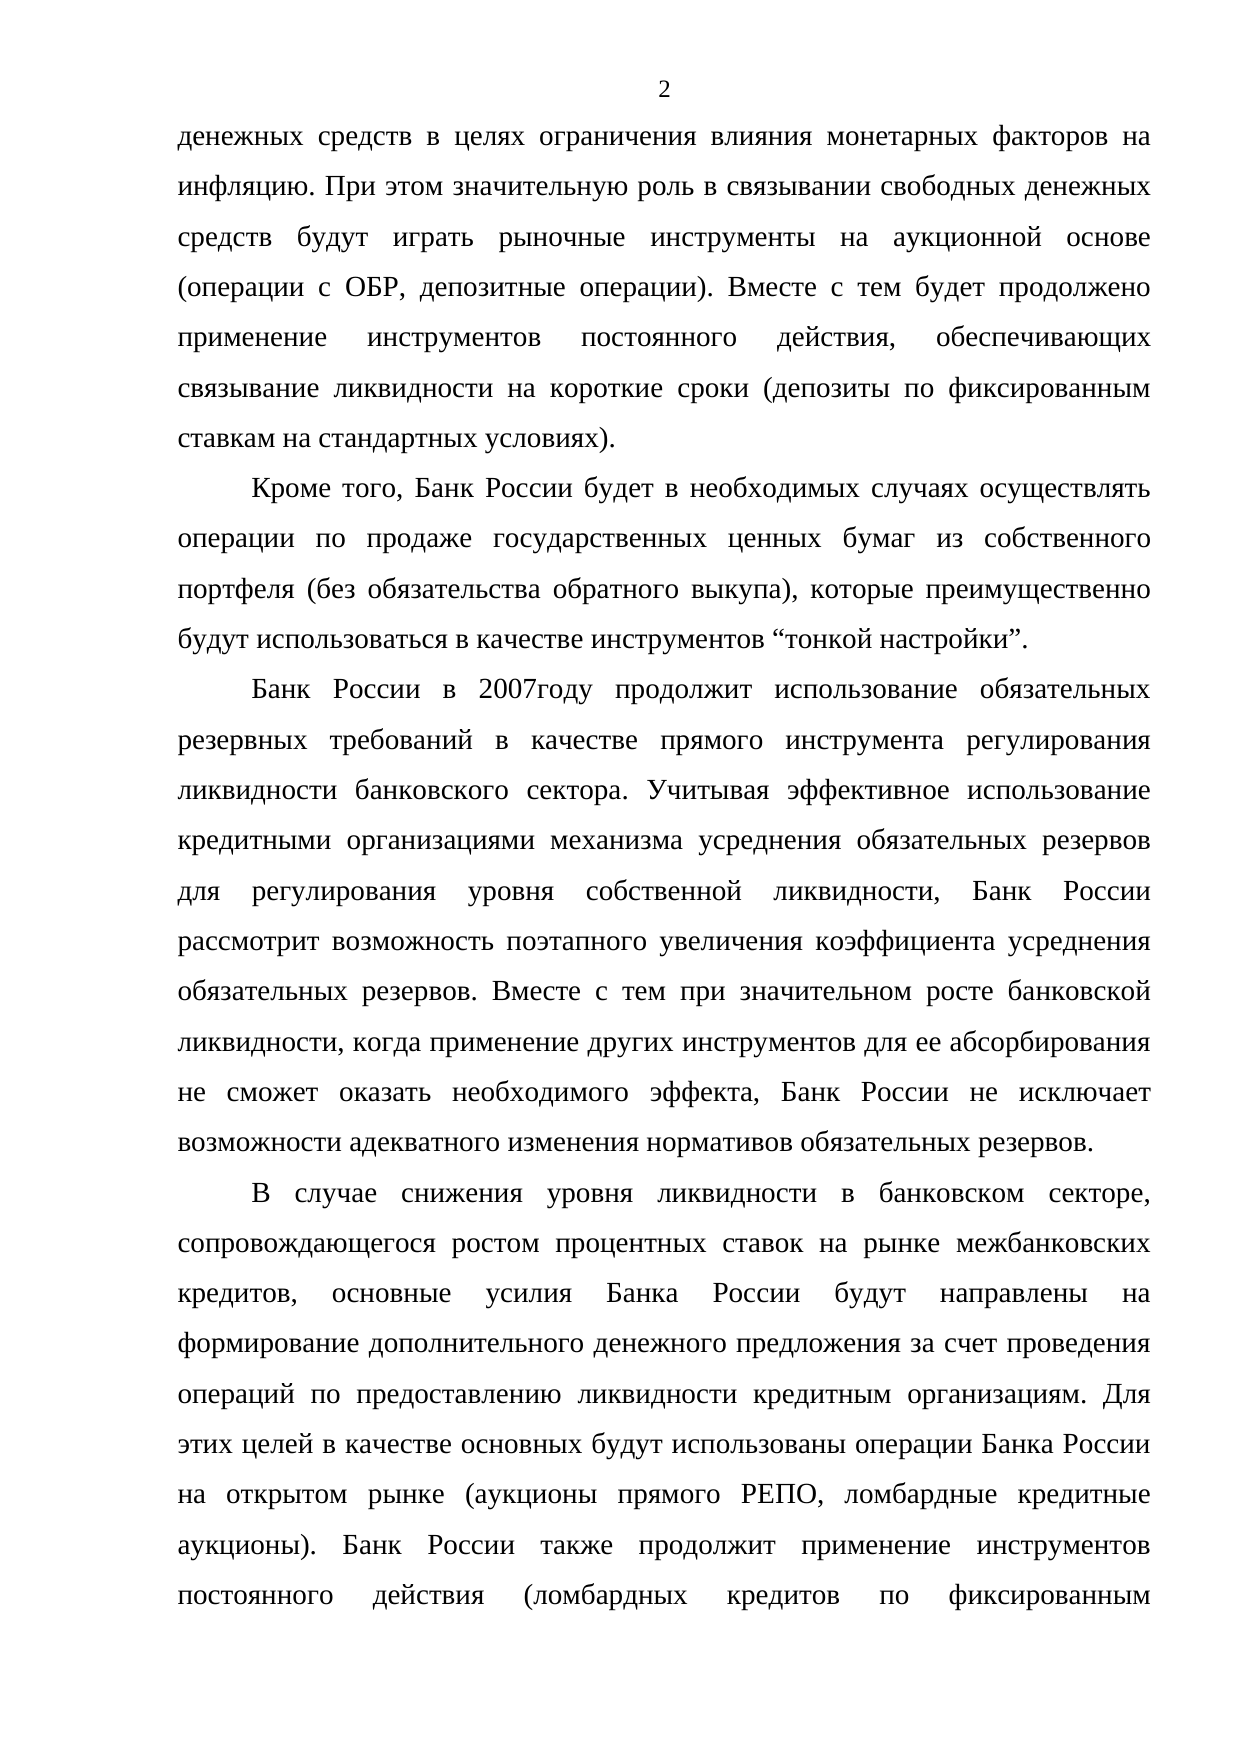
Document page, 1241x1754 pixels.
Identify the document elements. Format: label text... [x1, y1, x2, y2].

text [177, 1175, 1152, 1611]
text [177, 118, 1152, 453]
text Банк России в 2007году продолжит использование обязательных резервных требований в качестве прямого инструмента регулирования ликвидности банковского сектора. Учитывая эффективное использование кредитными организациями механизма усреднения обязательных резервов для регулирования уровня собственной ликвидности, Банк России рассмотрит возможность поэтапного увеличения коэффициента усреднения обязательных резервов. Вместе с тем при значительном росте банковской ликвидности, когда применение других инструментов для ее абсорбирования не сможет оказать необходимого эффекта, Банк России не исключает возможности адекватного изменения нормативов обязательных резервов. [177, 672, 1152, 1158]
text Кроме того, Банк России будет в необходимых случаях осуществлять операции по продаже государственных ценных бумаг из собственного портфеля (без обязательства обратного выкупа), которые преимущественно будут использоваться в качестве инструментов “тонкой настройки”. [177, 470, 1152, 655]
